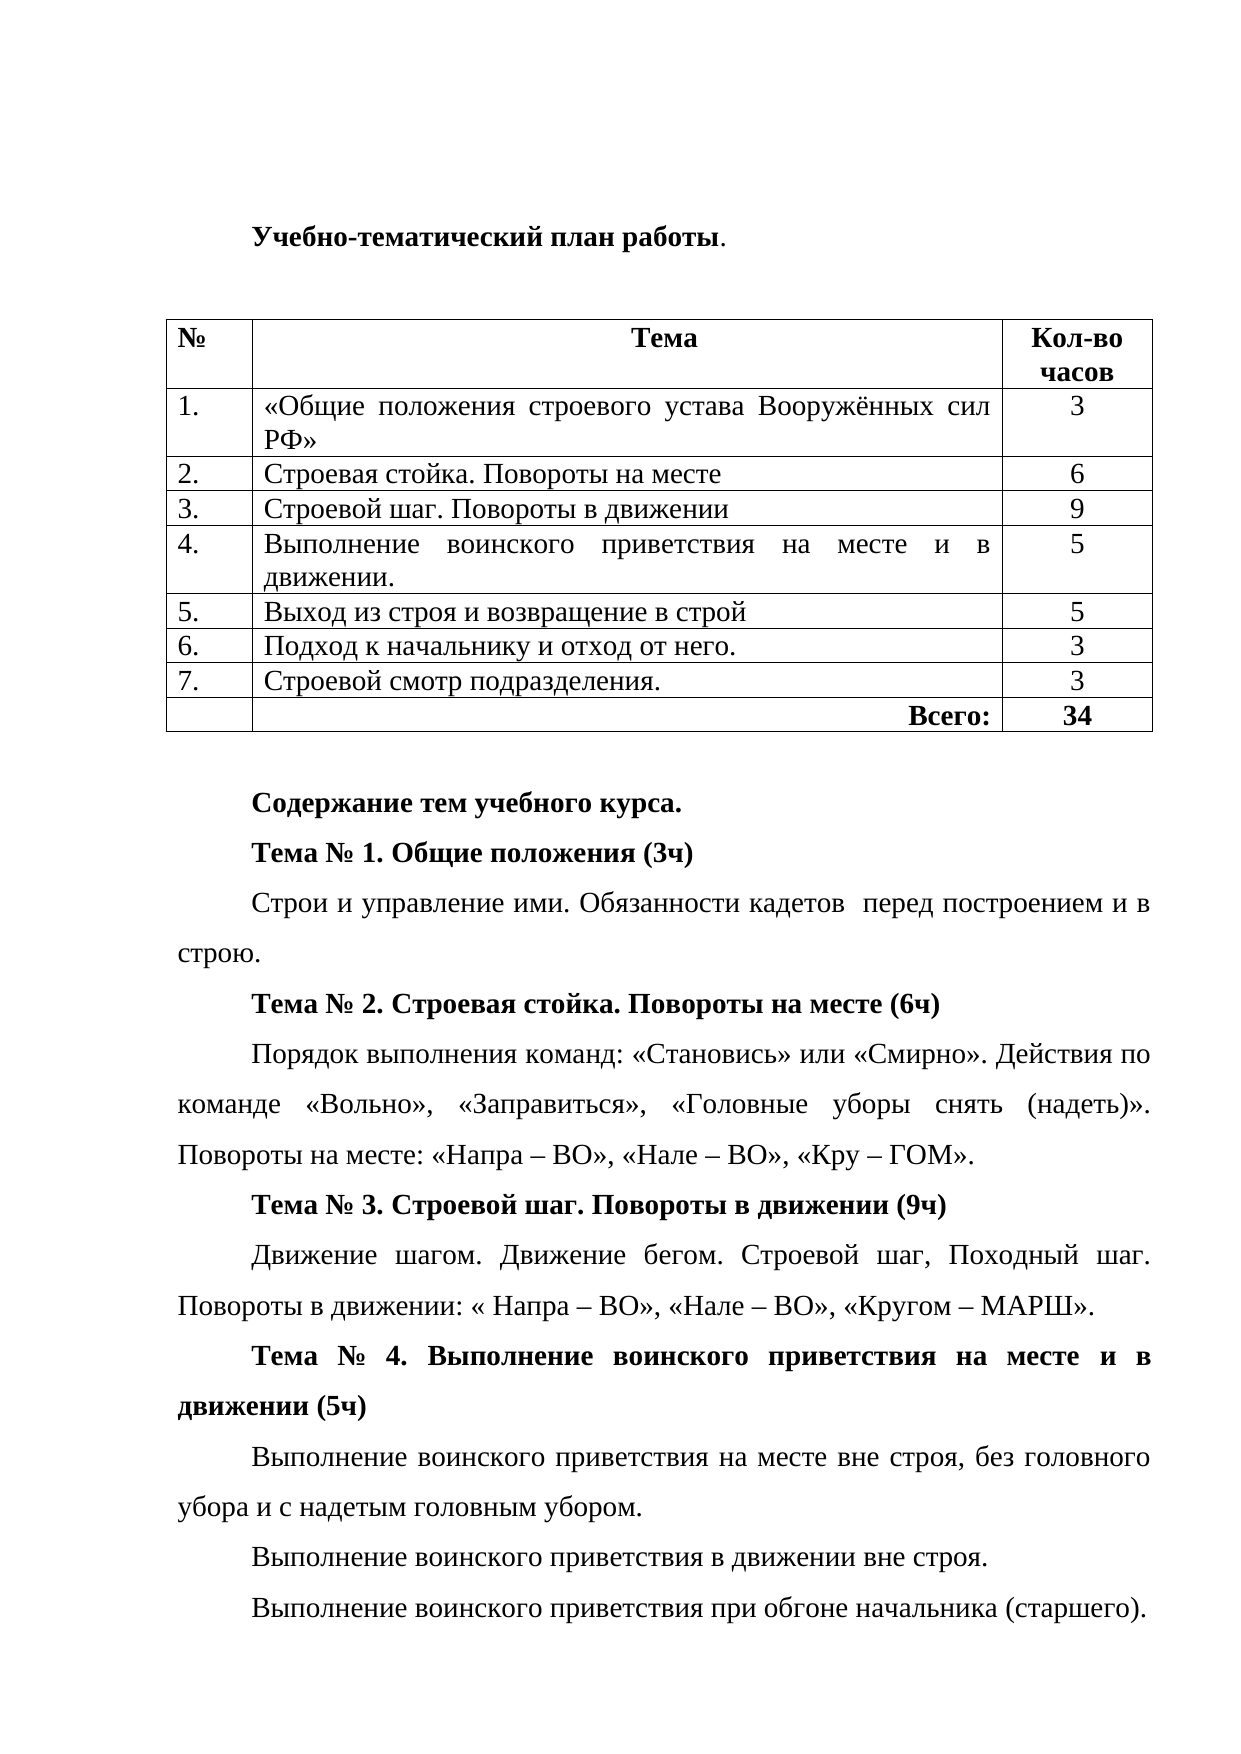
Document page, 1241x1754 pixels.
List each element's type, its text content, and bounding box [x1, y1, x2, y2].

table_cell 2. [167, 457, 252, 490]
table_cell 5 [1003, 594, 1152, 627]
table_cell 7. [167, 663, 252, 697]
table_cell 3 [1003, 629, 1152, 662]
table_header Тема [253, 320, 1002, 387]
table_cell Выполнение воинского приветствия на месте и в движении. [253, 526, 1002, 593]
text Тема № 2. Строевая стойка. Повороты на месте (6ч) [177, 986, 1152, 1019]
table_cell 5 [1003, 526, 1152, 593]
table_cell Выход из строя и возвращение в строй [253, 594, 1002, 627]
text Строи и управление ими. Обязанности кадетов перед построением и в строю. [177, 885, 1152, 969]
text Тема № 3. Строевой шаг. Повороты в движении (9ч) [177, 1187, 1152, 1221]
text Порядок выполнения команд: «Становись» или «Смирно». Действия по команде «Вольно», «Заправиться», «Головные уборы снять (надеть)». Повороты на месте: «Напра – ВО», «Нале – ВО», «Кру – ГОМ». [177, 1036, 1152, 1170]
table_cell [167, 698, 252, 731]
text Движение шагом. Движение бегом. Строевой шаг, Походный шаг. Повороты в движении: « Напра – ВО», «Нале – ВО», «Кругом – МАРШ». [177, 1237, 1152, 1321]
table_cell 4. [167, 526, 252, 593]
table_cell 9 [1003, 491, 1152, 525]
table_cell «Общие положения строевого устава Вооружённых сил РФ» [253, 389, 1002, 456]
table_cell Строевой смотр подразделения. [253, 663, 1002, 697]
text Тема № 4. Выполнение воинского приветствия на месте и в движении (5ч) [177, 1338, 1152, 1422]
table_cell Подход к начальнику и отход от него. [253, 629, 1002, 662]
table_cell 3 [1003, 389, 1152, 456]
table_cell 34 [1003, 698, 1152, 731]
table_cell 3. [167, 491, 252, 525]
text Тема № 1. Общие положения (3ч) [177, 835, 1152, 868]
text Учебно-тематический план работы. [177, 219, 1152, 252]
table_cell Строевой шаг. Повороты в движении [253, 491, 1002, 525]
table_cell Всего: [253, 698, 1002, 731]
table_cell 6. [167, 629, 252, 662]
text Выполнение воинского приветствия на месте вне строя, без головного убора и с надетым головным убором. [177, 1439, 1152, 1523]
table_cell 5. [167, 594, 252, 627]
table_cell 6 [1003, 457, 1152, 490]
table_cell 1. [167, 389, 252, 456]
text Выполнение воинского приветствия при обгоне начальника (старшего). [177, 1590, 1152, 1623]
table_cell 3 [1003, 663, 1152, 697]
text Содержание тем учебного курса. [177, 785, 1152, 818]
table_cell Строевая стойка. Повороты на месте [253, 457, 1002, 490]
text Выполнение воинского приветствия в движении вне строя. [177, 1539, 1152, 1573]
table_header Кол-во часов [1003, 320, 1152, 387]
table_header № [167, 320, 252, 387]
